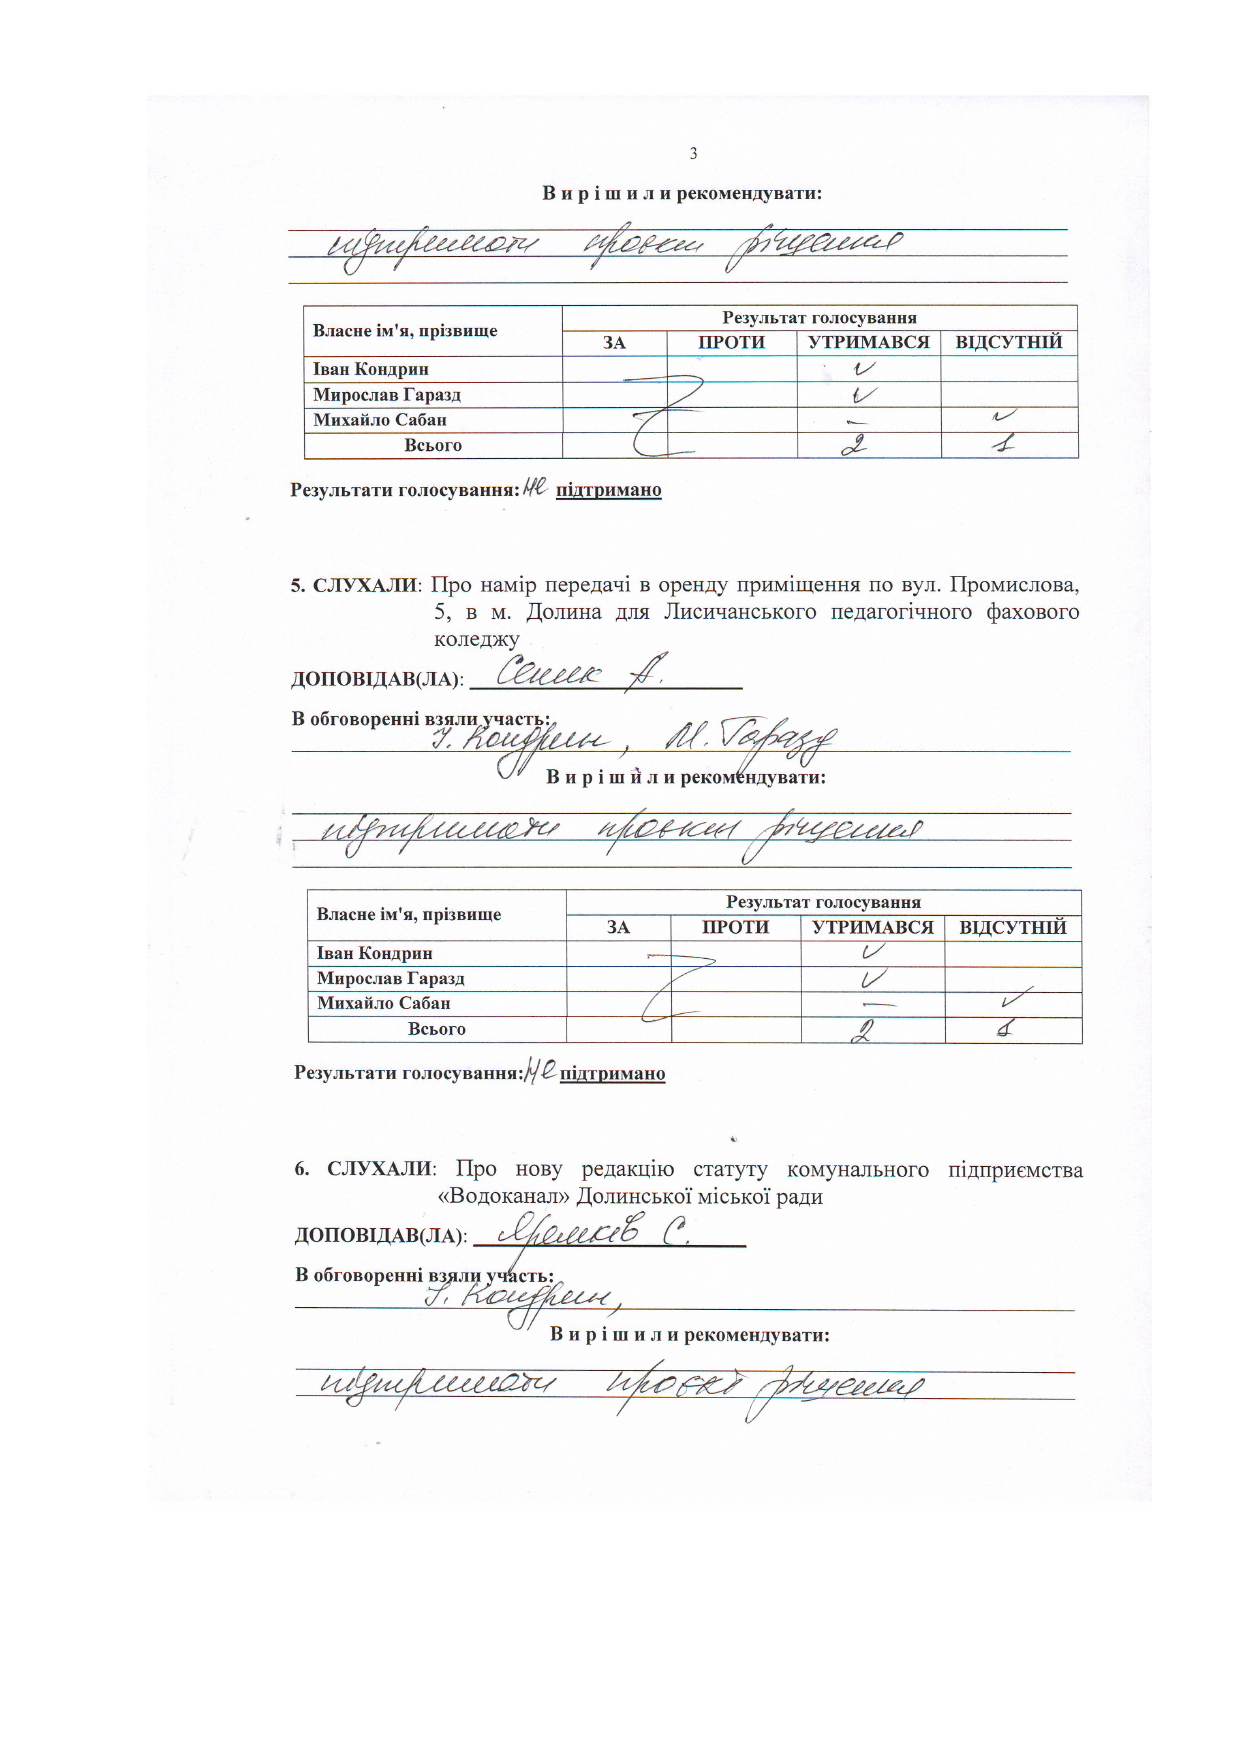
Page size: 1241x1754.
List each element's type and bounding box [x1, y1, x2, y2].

picture [147, 88, 1152, 1508]
